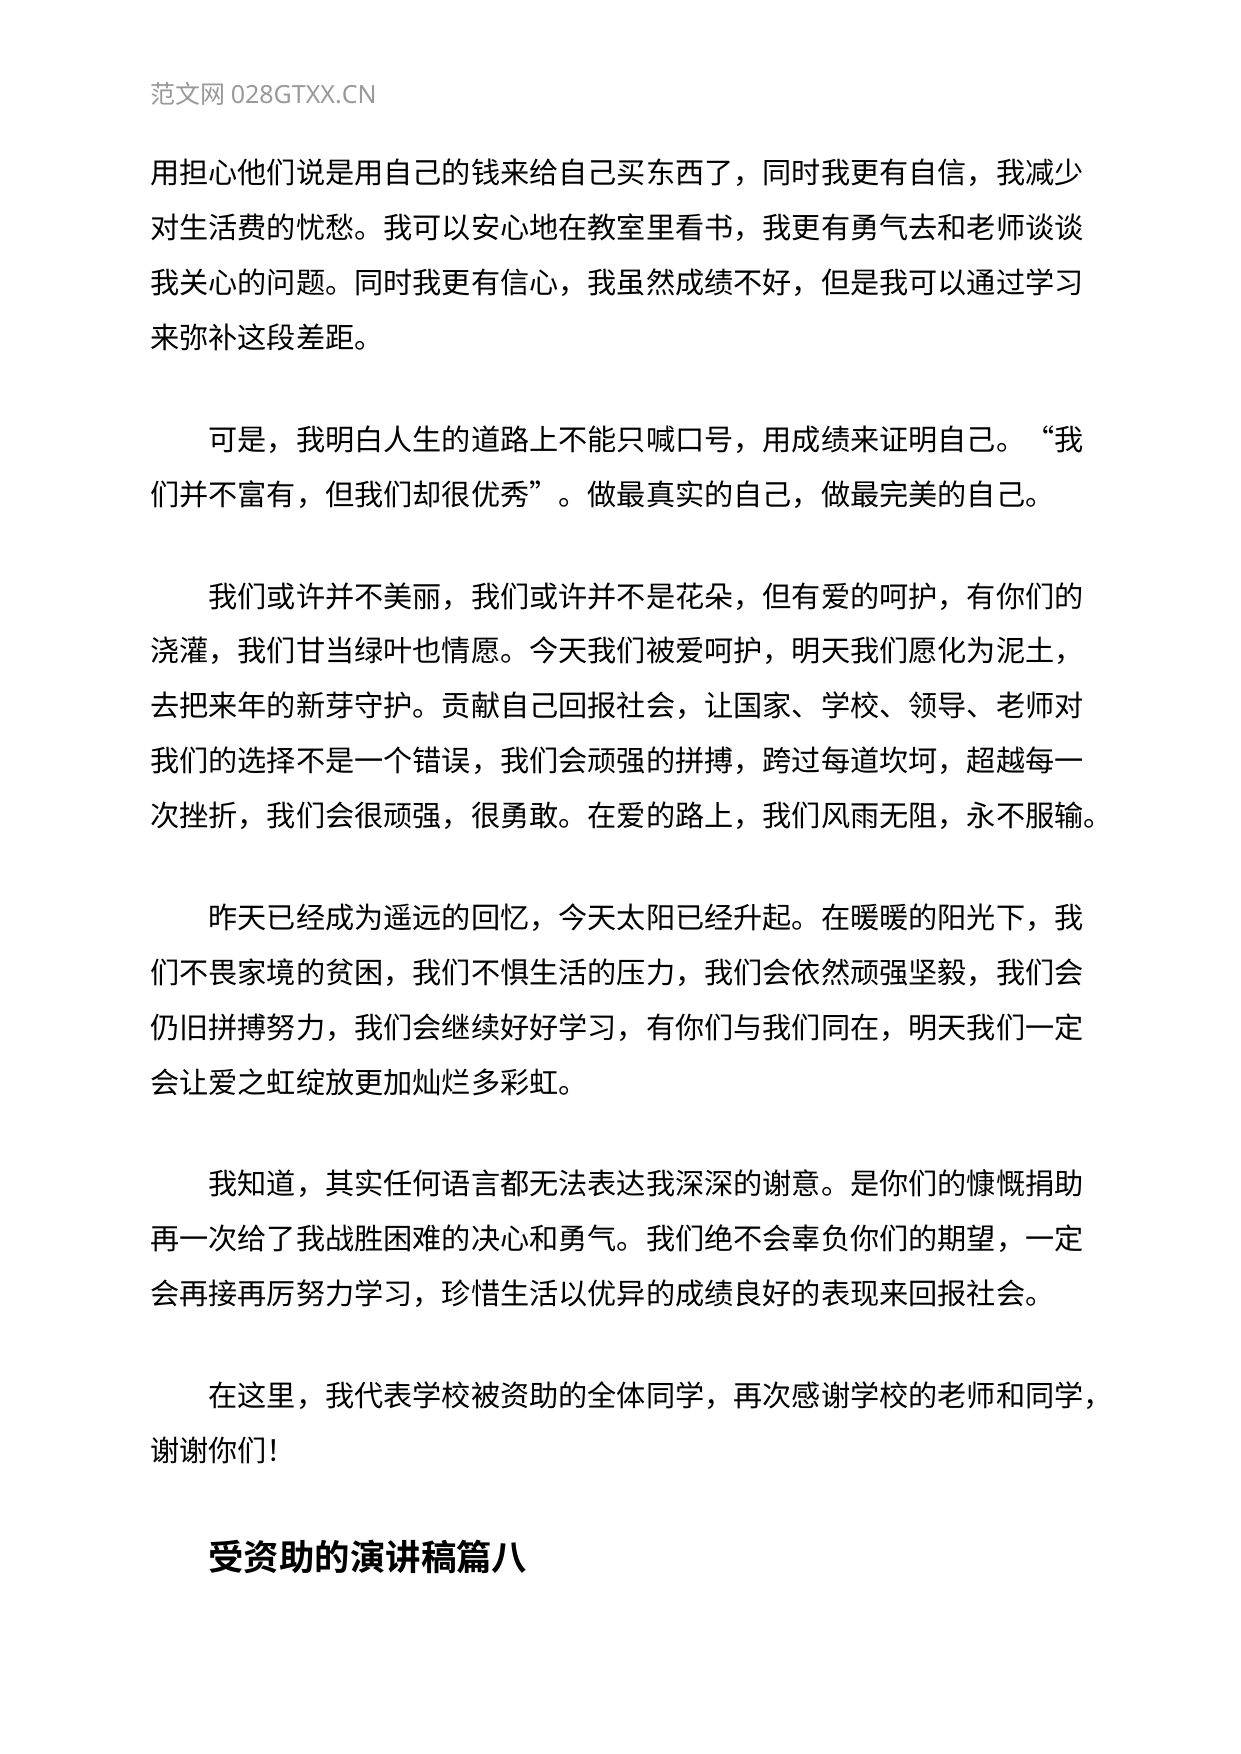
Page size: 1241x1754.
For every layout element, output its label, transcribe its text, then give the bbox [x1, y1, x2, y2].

text 可是，我明白人生的道路上不能只喊口号，用成绩来证明自己。“我们并不富有，但我们却很优秀”。做最真实的自己，做最完美的自己。 [150, 416, 1090, 514]
text 我们或许并不美丽，我们或许并不是花朵，但有爱的呵护，有你们的浇灌，我们甘当绿叶也情愿。今天我们被爱呵护，明天我们愿化为泥土，去把来年的新芽守护。贡献自己回报社会，让国家、学校、领导、老师对我们的选择不是一个错误，我们会顽强的拼搏，跨过每道坎坷，超越每一次挫折，我们会很顽强，很勇敢。在爱的路上，我们风雨无阻，永不服输。 [150, 573, 1090, 835]
text 我知道，其实任何语言都无法表达我深深的谢意。是你们的慷慨捐助再一次给了我战胜困难的决心和勇气。我们绝不会辜负你们的期望，一定会再接再厉努力学习，珍惜生活以优异的成绩良好的表现来回报社会。 [150, 1161, 1090, 1313]
text 在这里，我代表学校被资助的全体同学，再次感谢学校的老师和同学，谢谢你们！ [150, 1372, 1090, 1470]
text 受资助的演讲稿篇八 [150, 1529, 1090, 1580]
text 昨天已经成为遥远的回忆，今天太阳已经升起。在暖暖的阳光下，我们不畏家境的贫困，我们不惧生活的压力，我们会依然顽强坚毅，我们会仍旧拼搏努力，我们会继续好好学习，有你们与我们同在，明天我们一定会让爱之虹绽放更加灿烂多彩虹。 [150, 894, 1090, 1101]
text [150, 150, 1090, 357]
